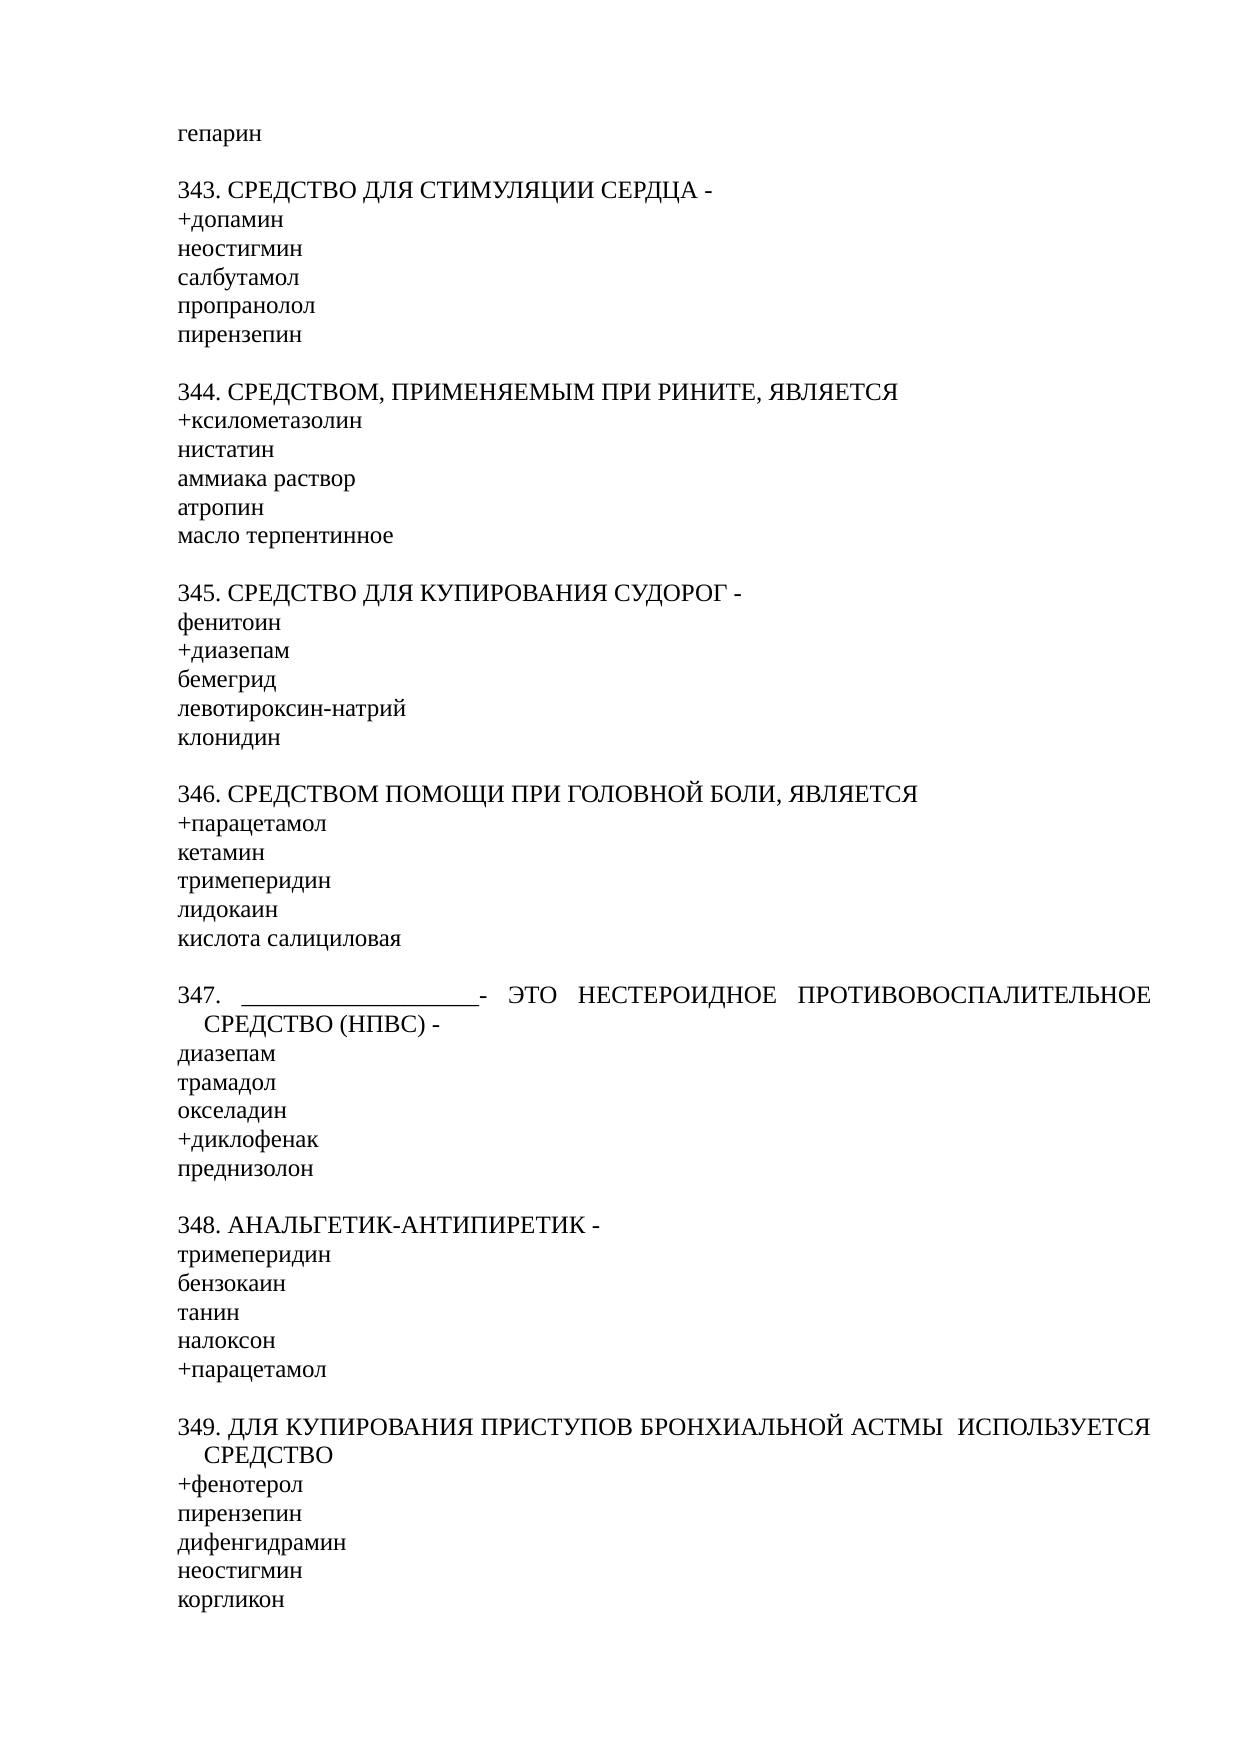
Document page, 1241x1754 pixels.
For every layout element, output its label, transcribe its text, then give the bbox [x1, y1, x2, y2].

text неостигмин [177, 233, 1152, 262]
text +парацетамол [177, 1354, 1152, 1383]
text кетамин [177, 837, 1152, 866]
text 345. СРЕДСТВО ДЛЯ КУПИРОВАНИЯ СУДОРОГ - [177, 578, 1152, 607]
text салбутамол [177, 262, 1152, 291]
text нистатин [177, 434, 1152, 463]
text 346. СРЕДСТВОМ ПОМОЩИ ПРИ ГОЛОВНОЙ БОЛИ, ЯВЛЯЕТСЯ [177, 779, 1152, 808]
text преднизолон [177, 1153, 1152, 1182]
text аммиака раствор [177, 463, 1152, 492]
text фенитоин [177, 607, 1152, 636]
text пропранолол [177, 291, 1152, 319]
text масло терпентинное [177, 521, 1152, 549]
text левотироксин-натрий [177, 693, 1152, 722]
text гепарин [177, 118, 1152, 147]
text окселадин [177, 1096, 1152, 1124]
text +диазепам [177, 636, 1152, 664]
text налоксон [177, 1326, 1152, 1354]
text бензокаин [177, 1268, 1152, 1297]
text тримеперидин [177, 1239, 1152, 1268]
text бемегрид [177, 664, 1152, 693]
text дифенгидрамин [177, 1527, 1152, 1556]
text 343. СРЕДСТВО ДЛЯ СТИМУЛЯЦИИ СЕРДЦА - [177, 176, 1152, 204]
text 347. ___________________- ЭТО НЕСТЕРОИДНОЕ ПРОТИВОВОСПАЛИТЕЛЬНОЕ СРЕДСТВО (НПВС) - [177, 981, 1152, 1038]
text лидокаин [177, 894, 1152, 923]
text трамадол [177, 1067, 1152, 1096]
text тримеперидин [177, 866, 1152, 894]
text 344. СРЕДСТВОМ, ПРИМЕНЯЕМЫМ ПРИ РИНИТЕ, ЯВЛЯЕТСЯ [177, 377, 1152, 406]
text кислота салициловая [177, 923, 1152, 952]
text +фенотерол [177, 1469, 1152, 1498]
text атропин [177, 492, 1152, 521]
text танин [177, 1297, 1152, 1326]
text 349. ДЛЯ КУПИРОВАНИЯ ПРИСТУПОВ БРОНХИАЛЬНОЙ АСТМЫ ИСПОЛЬЗУЕТСЯ СРЕДСТВО [177, 1412, 1152, 1469]
text неостигмин [177, 1556, 1152, 1584]
text +парацетамол [177, 808, 1152, 837]
text 348. АНАЛЬГЕТИК-АНТИПИРЕТИК - [177, 1211, 1152, 1239]
text +ксилометазолин [177, 406, 1152, 434]
text диазепам [177, 1038, 1152, 1067]
text пирензепин [177, 1498, 1152, 1527]
text +диклофенак [177, 1124, 1152, 1153]
text пирензепин [177, 319, 1152, 348]
text коргликон [177, 1584, 1152, 1613]
text клонидин [177, 722, 1152, 751]
text +допамин [177, 204, 1152, 233]
